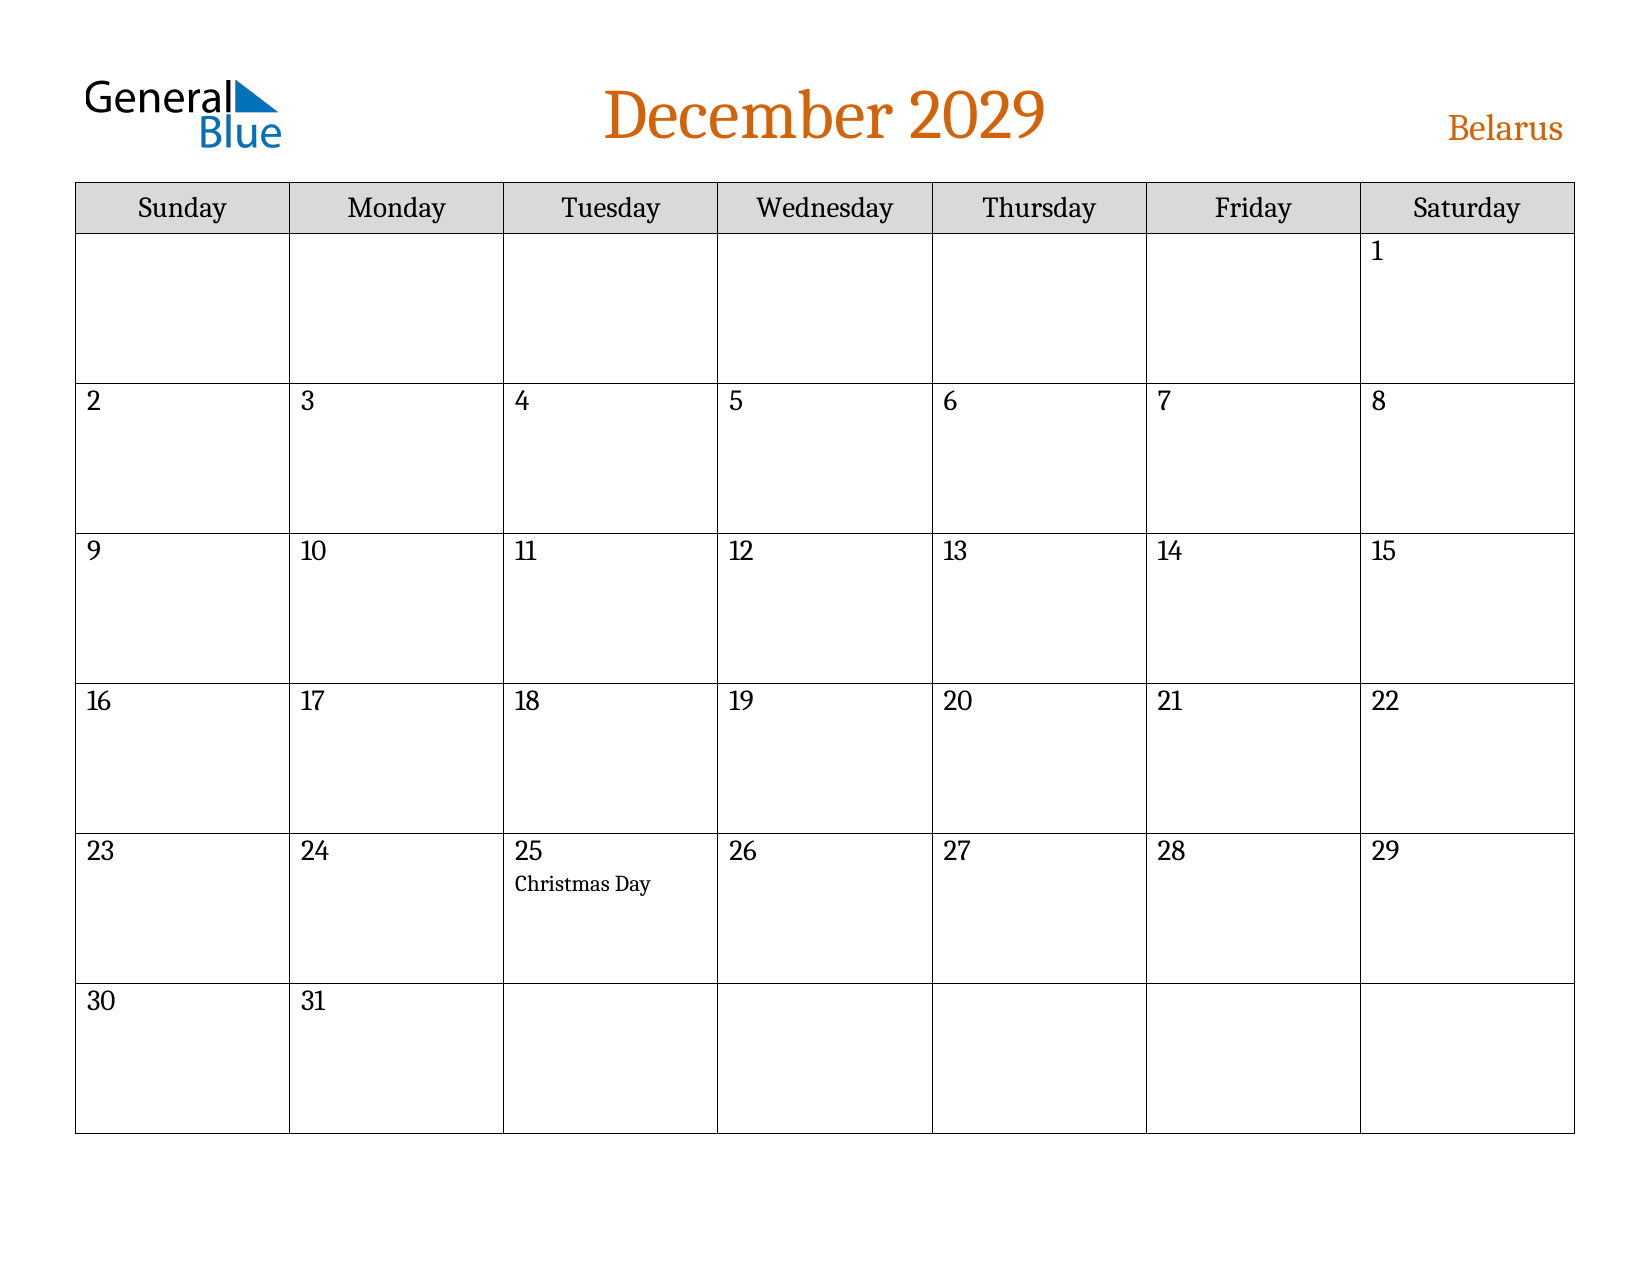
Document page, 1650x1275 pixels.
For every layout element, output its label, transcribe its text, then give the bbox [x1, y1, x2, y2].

table_cell 22 [1361, 684, 1574, 720]
table_cell 6 [933, 384, 1146, 420]
table_cell 3 [290, 384, 503, 420]
table_cell [76, 570, 289, 683]
table_cell [290, 720, 503, 833]
table_cell [76, 234, 289, 270]
table_cell [933, 270, 1146, 383]
table_cell [1147, 870, 1360, 983]
table_cell [1361, 1020, 1574, 1133]
table_cell [290, 1020, 503, 1133]
table_header Belarus [1146, 75, 1574, 182]
table_cell 27 [933, 834, 1146, 870]
table_cell 18 [504, 684, 717, 720]
table_cell 8 [1361, 384, 1574, 420]
table_cell [718, 420, 932, 533]
table_cell [718, 984, 932, 1020]
table_cell 23 [76, 834, 289, 870]
table_cell Thursday [933, 183, 1146, 233]
table_cell 24 [290, 834, 503, 870]
table_cell [933, 420, 1146, 533]
table_cell 10 [290, 534, 503, 570]
table_cell [290, 420, 503, 533]
table_cell 12 [718, 534, 932, 570]
table_cell [76, 870, 289, 983]
table_cell 5 [718, 384, 932, 420]
table_header December 2029 [504, 75, 1146, 182]
table_cell [718, 720, 932, 833]
table_cell 19 [718, 684, 932, 720]
table_cell [718, 234, 932, 270]
table_cell 28 [1147, 834, 1360, 870]
table_cell Christmas Day [504, 870, 717, 983]
table_cell Tuesday [504, 183, 717, 233]
table_cell Monday [290, 183, 503, 233]
table_cell [76, 1020, 289, 1133]
table_cell [1147, 420, 1360, 533]
table_cell Sunday [76, 183, 289, 233]
table_cell [933, 870, 1146, 983]
table_cell 16 [76, 684, 289, 720]
table_cell [504, 1020, 717, 1133]
table_cell [504, 234, 717, 270]
table_cell [1147, 720, 1360, 833]
table_cell [1361, 720, 1574, 833]
table_cell [504, 720, 717, 833]
table_cell 21 [1147, 684, 1360, 720]
table_cell [718, 1020, 932, 1133]
table_cell [1147, 984, 1360, 1020]
table_cell 14 [1147, 534, 1360, 570]
table_cell 4 [504, 384, 717, 420]
table_cell Friday [1147, 183, 1360, 233]
table_cell [1361, 420, 1574, 533]
table_cell 25 [504, 834, 717, 870]
picture [86, 80, 281, 148]
table_cell 20 [933, 684, 1146, 720]
table_cell 2 [76, 384, 289, 420]
table_cell [504, 570, 717, 683]
table_cell [933, 984, 1146, 1020]
table_cell [1361, 570, 1574, 683]
table_cell [718, 570, 932, 683]
table_cell [1361, 270, 1574, 383]
table_cell 1 [1361, 234, 1574, 270]
table_cell [76, 720, 289, 833]
table_cell [933, 1020, 1146, 1133]
table_cell 30 [76, 984, 289, 1020]
table_cell Saturday [1361, 183, 1574, 233]
table_cell [76, 270, 289, 383]
table_cell 9 [76, 534, 289, 570]
table_header [76, 75, 503, 182]
table_cell [933, 720, 1146, 833]
table_cell 29 [1361, 834, 1574, 870]
table_cell [1147, 1020, 1360, 1133]
table_cell 11 [504, 534, 717, 570]
table_cell [1147, 270, 1360, 383]
table_cell [718, 270, 932, 383]
table_cell [290, 270, 503, 383]
table_cell 13 [933, 534, 1146, 570]
table_cell 17 [290, 684, 503, 720]
table_cell [76, 420, 289, 533]
table_cell [718, 870, 932, 983]
table_cell 7 [1147, 384, 1360, 420]
table_cell 15 [1361, 534, 1574, 570]
table_cell [1147, 234, 1360, 270]
table_cell Wednesday [718, 183, 932, 233]
table_cell [933, 570, 1146, 683]
table_cell [1147, 570, 1360, 683]
table_cell 26 [718, 834, 932, 870]
table_cell 31 [290, 984, 503, 1020]
table_cell [933, 234, 1146, 270]
table_cell [504, 270, 717, 383]
table_cell [504, 984, 717, 1020]
table_cell [290, 234, 503, 270]
table_cell [1361, 984, 1574, 1020]
table_cell [290, 870, 503, 983]
table_cell [504, 420, 717, 533]
table_cell [1361, 870, 1574, 983]
table_cell [290, 570, 503, 683]
